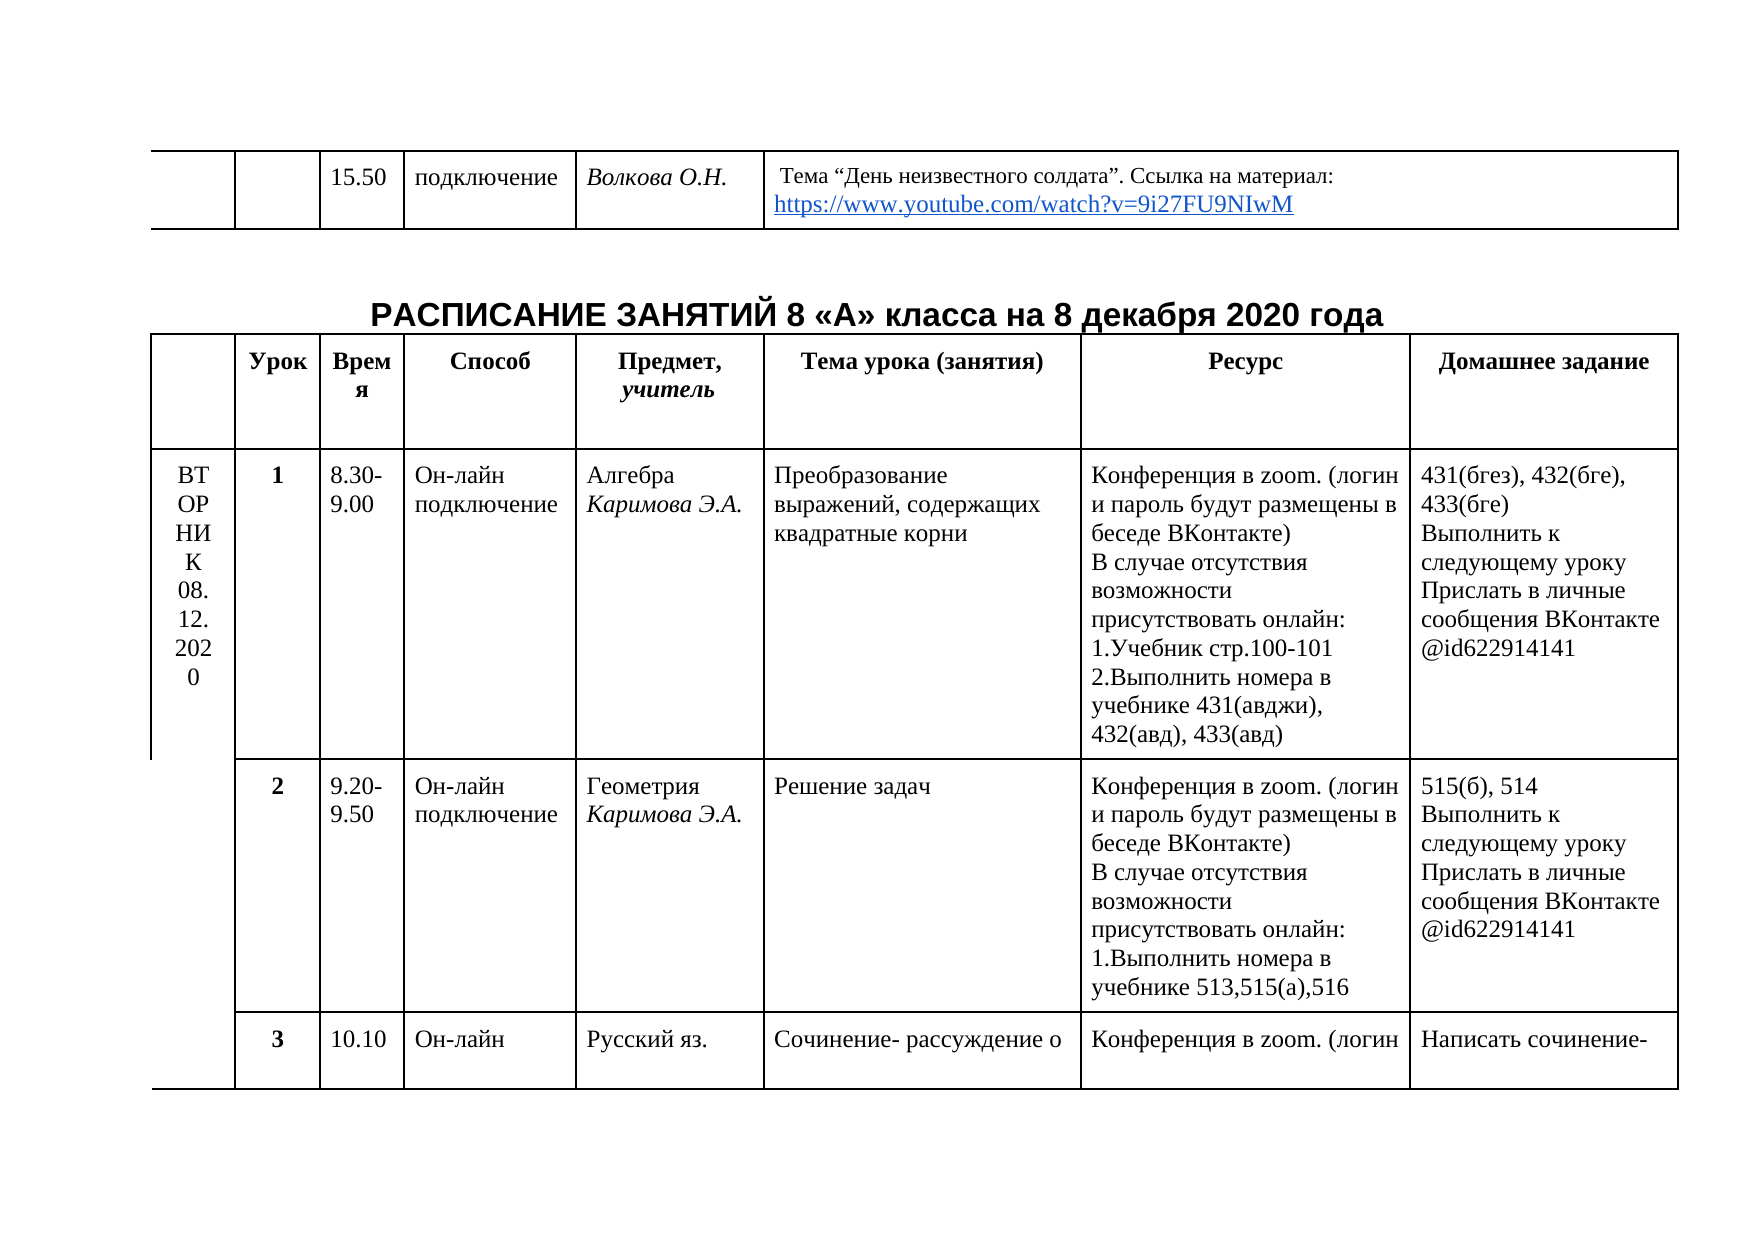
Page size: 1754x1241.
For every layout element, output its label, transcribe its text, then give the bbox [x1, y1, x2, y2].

table_cell 10.10-10.40 [321, 1013, 403, 1088]
table_header Тема урока (занятия) [765, 335, 1080, 448]
table_header Предмет, учитель [577, 335, 763, 448]
text РАСПИСАНИЕ ЗАНЯТИЙ 8 «А» класса на 8 декабря 2020 года [150, 295, 1604, 333]
table_cell [236, 152, 319, 228]
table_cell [1411, 1013, 1677, 1088]
table_cell Алгебра Каримова Э.А. [577, 450, 763, 758]
table_cell Геометрия Каримова Э.А. [577, 760, 763, 1011]
table_cell Он-лайн подключение [405, 152, 575, 228]
table_header Время [321, 335, 403, 448]
table_header Урок [236, 335, 319, 448]
table_cell Он-лайн подключение [405, 450, 575, 758]
table_header Домашнее задание [1411, 335, 1677, 448]
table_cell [1082, 1013, 1409, 1088]
table_header [152, 335, 234, 448]
table_cell 2 [236, 760, 319, 1011]
table_cell 9.20-9.50 [321, 760, 403, 1011]
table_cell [765, 1013, 1080, 1088]
table_cell 3 [236, 1013, 319, 1088]
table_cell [577, 1013, 763, 1088]
table_cell ВТОРНИК 08.12.2020 [151, 450, 234, 1088]
table_cell Преобразование выражений, содержащих квадратные корни [765, 450, 1080, 758]
table_cell 15.20 15.50 [321, 152, 403, 228]
table_cell 515(б), 514 Выполнить к следующему уроку Прислать в личные сообщения ВКонтакте @id622914141 [1411, 760, 1677, 1011]
table_cell Конференция в zoom. (логин и пароль будут размещены в беседе ВКонтакте) В случае отсутствия возможности присутствовать онлайн: 1.Учебник стр.100-101 2.Выполнить номера в учебнике 431(авджи), 432(авд), 433(авд) [1082, 450, 1409, 758]
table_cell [577, 152, 763, 228]
table_cell 431(бгез), 432(бге), 433(бге) Выполнить к следующему уроку Прислать в личные сообщения ВКонтакте @id622914141 [1411, 450, 1677, 758]
table_cell Конференция в zoom. (логин и пароль будут размещены в беседе ВКонтакте) В случае отсутствия возможности присутствовать онлайн: 1.Выполнить номера в учебнике 513,515(а),516 [1082, 760, 1409, 1011]
table_header Способ [405, 335, 575, 448]
table_cell Решение задач [765, 760, 1080, 1011]
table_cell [765, 152, 1677, 228]
table_header Ресурс [1082, 335, 1409, 448]
table_cell Он-лайн подключение [405, 760, 575, 1011]
table_cell Он-лайн подключение [405, 1013, 575, 1088]
table_cell 1 [236, 450, 319, 758]
table_cell 8.30-9.00 [321, 450, 403, 758]
